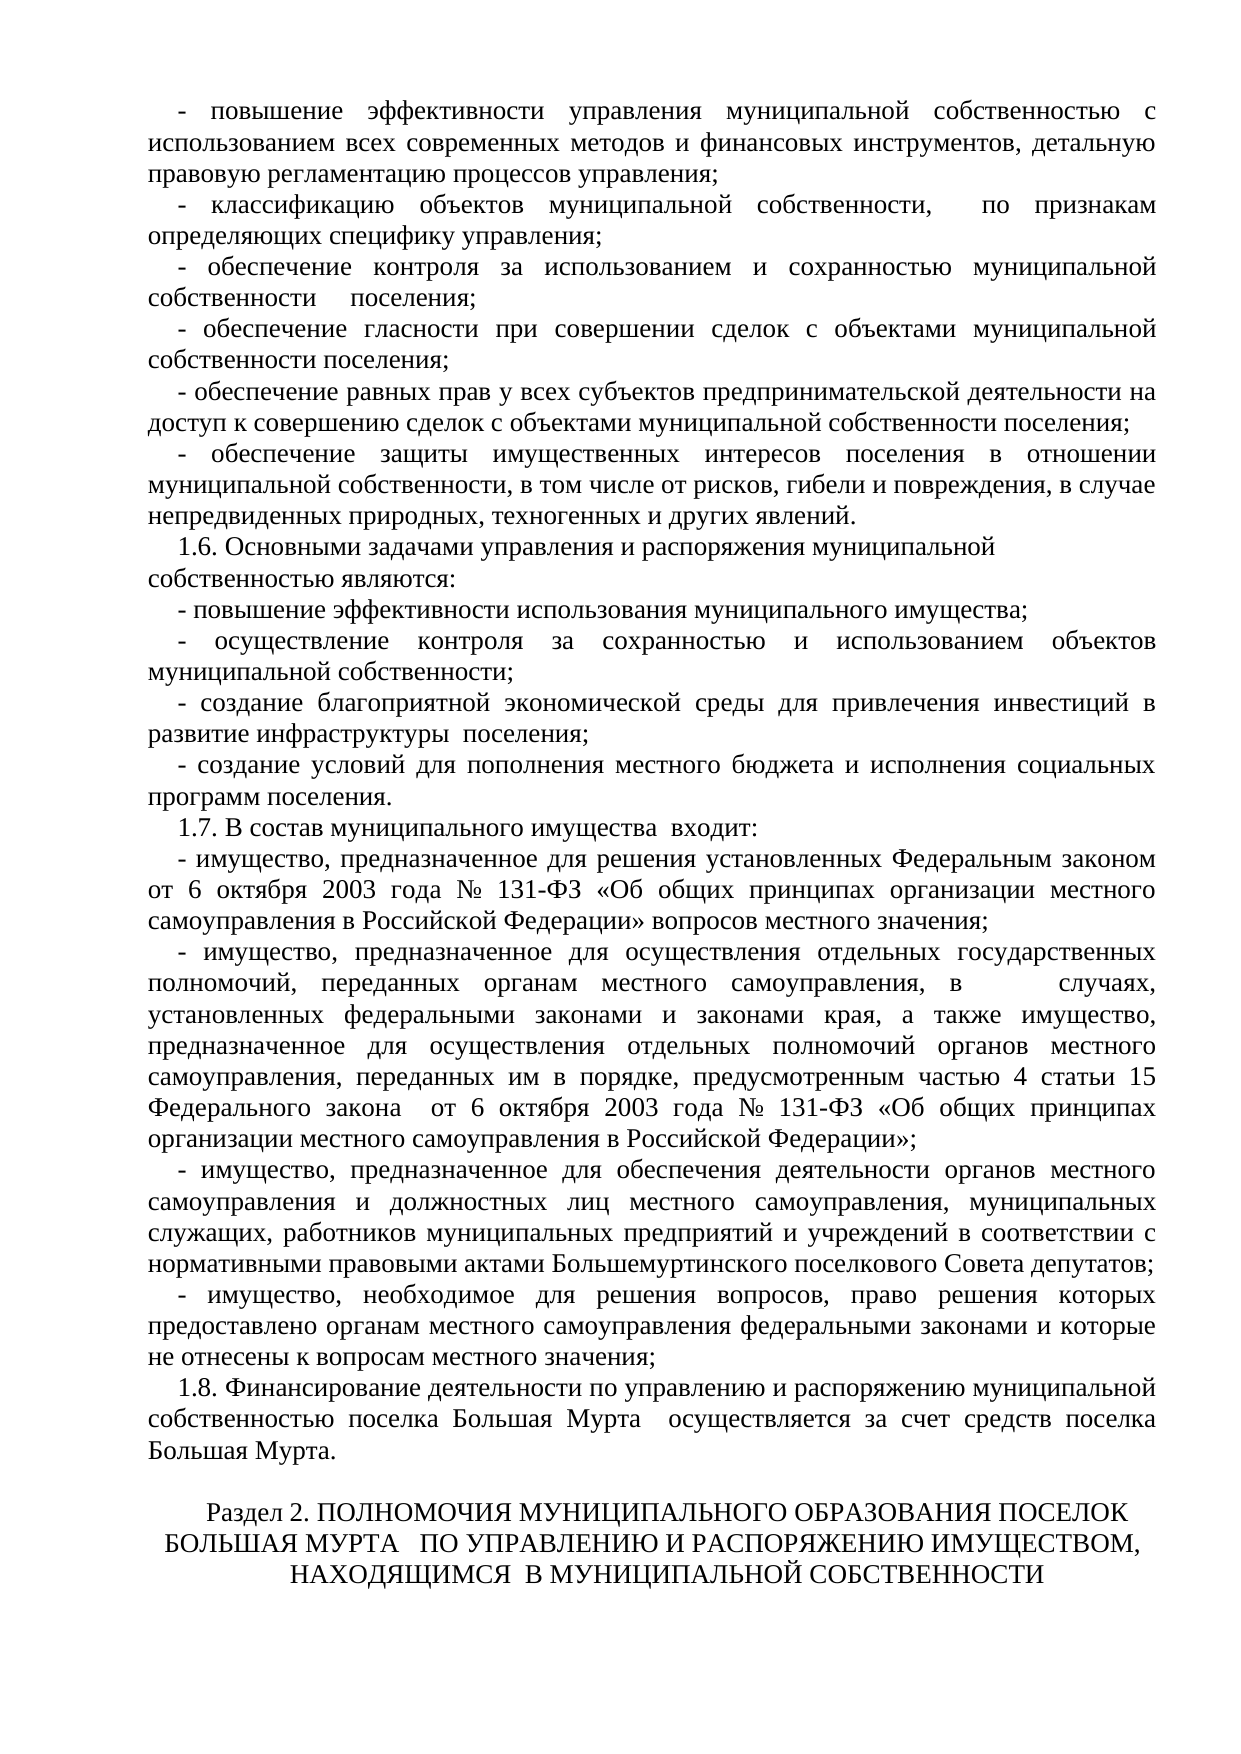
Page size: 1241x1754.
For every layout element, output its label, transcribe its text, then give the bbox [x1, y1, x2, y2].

text - имущество, предназначенное для обеспечения деятельности органов местного самоуправления и должностных лиц местного самоуправления, муниципальных служащих, работников муниципальных предприятий и учреждений в соответствии с нормативными правовыми актами Большемуртинского поселкового Совета депутатов; [148, 1153, 1157, 1278]
text - осуществление контроля за сохранностью и использованием объектов муниципальной собственности; [148, 624, 1157, 686]
text - повышение эффективности управления муниципальной собственностью с использованием всех современных методов и финансовых инструментов, детальную правовую регламентацию процессов управления; [148, 94, 1157, 188]
text - имущество, предназначенное для решения установленных Федеральным законом от 6 октября 2003 года № 131-ФЗ «Об общих принципах организации местного самоуправления в Российской Федерации» вопросов местного значения; [148, 842, 1157, 935]
text - обеспечение гласности при совершении сделок с объектами муниципальной собственности поселения; [148, 312, 1157, 375]
text - обеспечение равных прав у всех субъектов предпринимательской деятельности на доступ к совершению сделок с объектами муниципальной собственности поселения; [148, 375, 1157, 437]
text - имущество, предназначенное для осуществления отдельных государственных полномочий, переданных органам местного самоуправления, в случаях, установленных федеральными законами и законами края, а также имущество, предназначенное для осуществления отдельных полномочий органов местного самоуправления, переданных им в порядке, предусмотренным частью 4 статьи 15 Федерального закона от 6 октября 2003 года № 131-ФЗ «Об общих принципах организации местного самоуправления в Российской Федерации»; [148, 935, 1157, 1153]
text - обеспечение защиты имущественных интересов поселения в отношении муниципальной собственности, в том числе от рисков, гибели и повреждения, в случае непредвиденных природных, техногенных и других явлений. [148, 437, 1157, 531]
text НАХОДЯЩИМСЯ В МУНИЦИПАЛЬНОЙ СОБСТВЕННОСТИ [148, 1558, 1157, 1589]
text - создание благоприятной экономической среды для привлечения инвестиций в развитие инфраструктуры поселения; [148, 686, 1157, 748]
text - обеспечение контроля за использованием и сохранностью муниципальной собственности поселения; [148, 250, 1157, 312]
text - повышение эффективности использования муниципального имущества; [148, 593, 1157, 624]
text 1.8. Финансирование деятельности по управлению и распоряжению муниципальной собственностью поселка Большая Мурта осуществляется за счет средств поселка Большая Мурта. [148, 1371, 1157, 1465]
text 1.6. Основными задачами управления и распоряжения муниципальной собственностью являются: [148, 531, 1157, 593]
text - создание условий для пополнения местного бюджета и исполнения социальных программ поселения. [148, 748, 1157, 811]
text - имущество, необходимое для решения вопросов, право решения которых предоставлено органам местного самоуправления федеральными законами и которые не отнесены к вопросам местного значения; [148, 1278, 1157, 1371]
text 1.7. В состав муниципального имущества входит: [148, 811, 1157, 842]
text - классификацию объектов муниципальной собственности, по признакам определяющих специфику управления; [148, 188, 1157, 250]
text Раздел 2. ПОЛНОМОЧИЯ МУНИЦИПАЛЬНОГО ОБРАЗОВАНИЯ ПОСЕЛОК БОЛЬШАЯ МУРТА ПО УПРАВЛЕНИЮ И РАСПОРЯЖЕНИЮ ИМУЩЕСТВОМ, [148, 1496, 1157, 1558]
